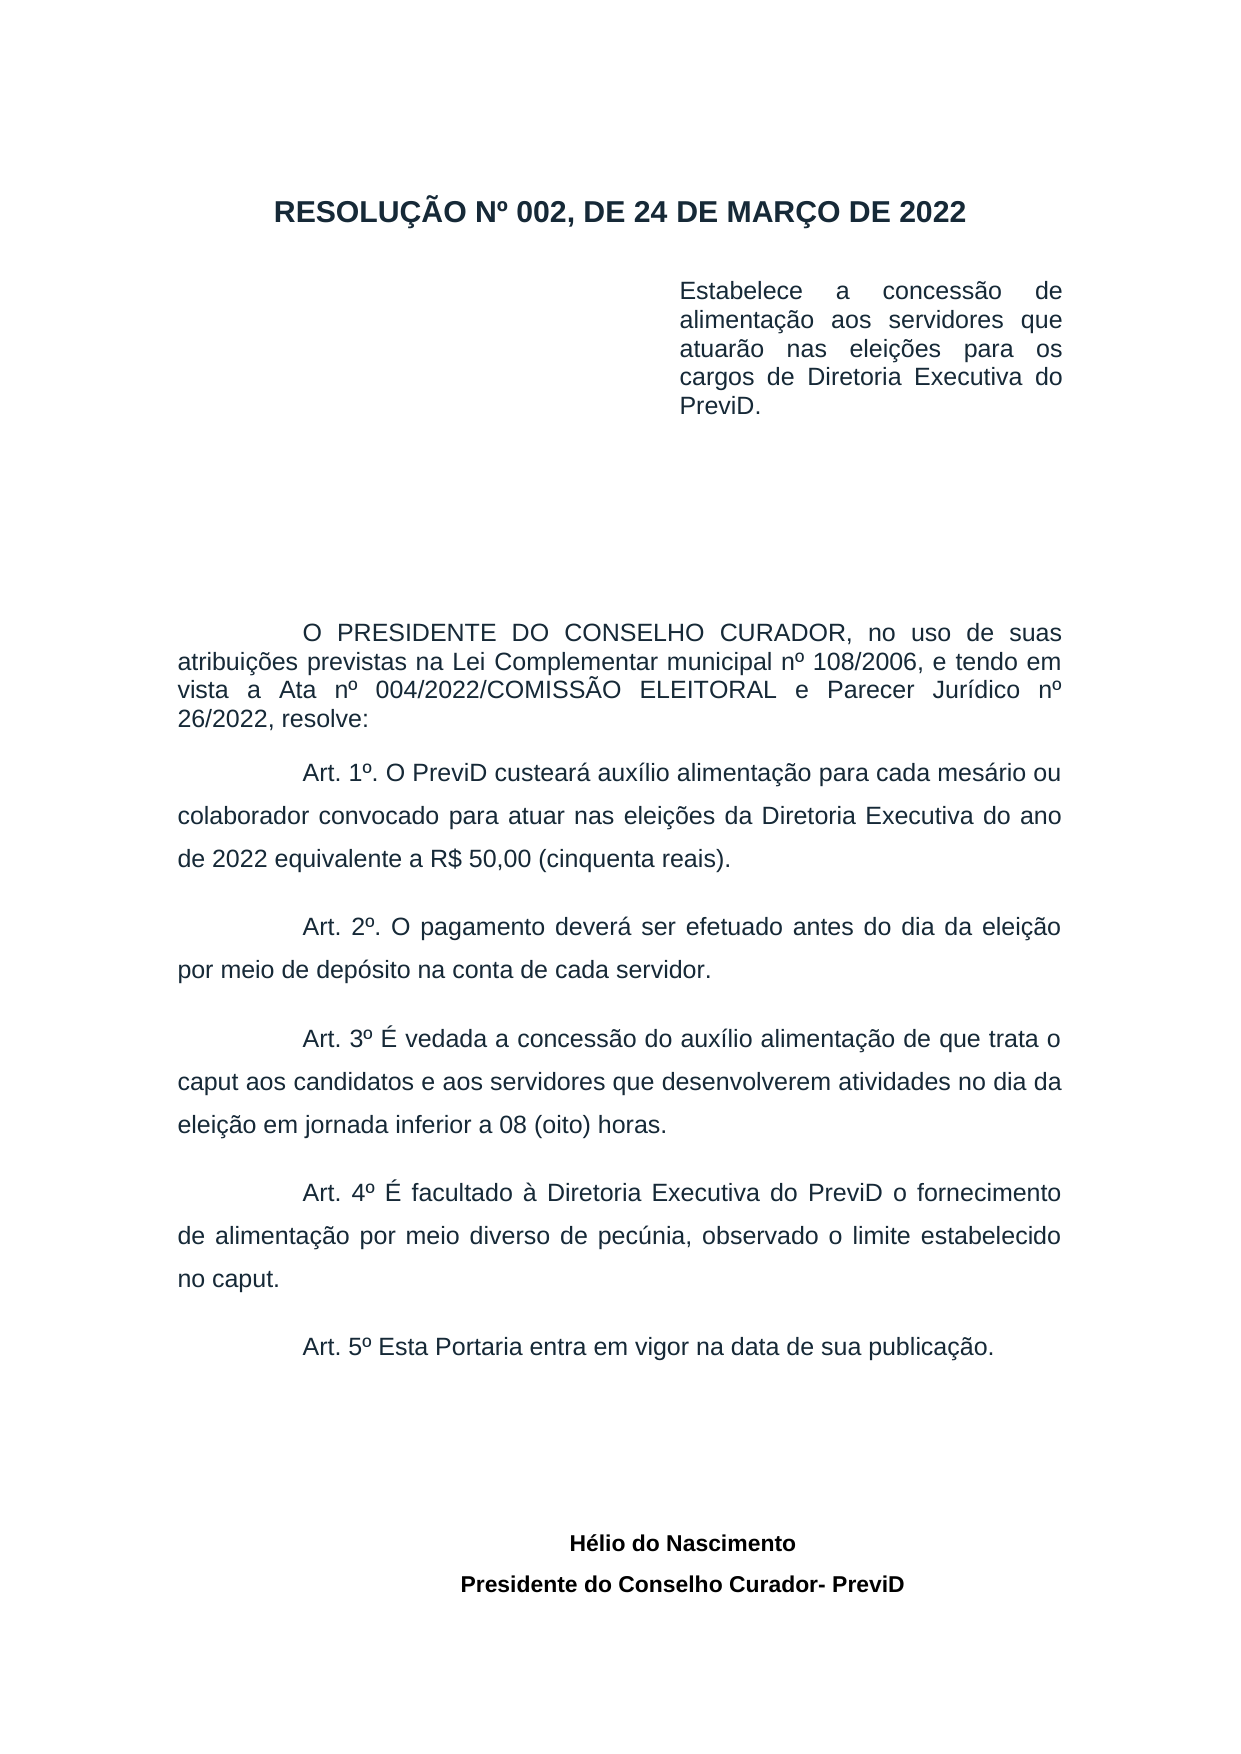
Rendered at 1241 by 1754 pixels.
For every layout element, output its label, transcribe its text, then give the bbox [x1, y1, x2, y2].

text Art. 5º Esta Portaria entra em vigor na data de sua publicação. [177, 1332, 1063, 1361]
text Art. 1º. O PreviD custeará auxílio alimentação para cada mesário ou colaborador convocado para atuar nas eleições da Diretoria Executiva do ano de 2022 equivalente a R$ 50,00 (cinquenta reais). [177, 758, 1063, 873]
text Hélio do Nascimento [177, 1529, 1063, 1556]
text RESOLUÇÃO Nº 002, DE 24 DE MARÇO DE 2022 [177, 194, 1063, 229]
text Art. 3º É vedada a concessão do auxílio alimentação de que trata o caput aos candidatos e aos servidores que desenvolverem atividades no dia da eleição em jornada inferior a 08 (oito) horas. [177, 1024, 1063, 1139]
text Presidente do Conselho Curador- PreviD [177, 1571, 1063, 1598]
text Art. 4º É facultado à Diretoria Executiva do PreviD o fornecimento de alimentação por meio diverso de pecúnia, observado o limite estabelecido no caput. [177, 1178, 1063, 1293]
text Art. 2º. O pagamento deverá ser efetuado antes do dia da eleição por meio de depósito na conta de cada servidor. [177, 912, 1063, 984]
text Estabelece a concessão de alimentação aos servidores que atuarão nas eleições para os cargos de Diretoria Executiva do PreviD. [679, 276, 1063, 420]
text O PRESIDENTE DO CONSELHO CURADOR, no uso de suas atribuições previstas na Lei Complementar municipal nº 108/2006, e tendo em vista a Ata nº 004/2022/COMISSÃO ELEITORAL e Parecer Jurídico nº 26/2022, resolve: [177, 618, 1063, 733]
